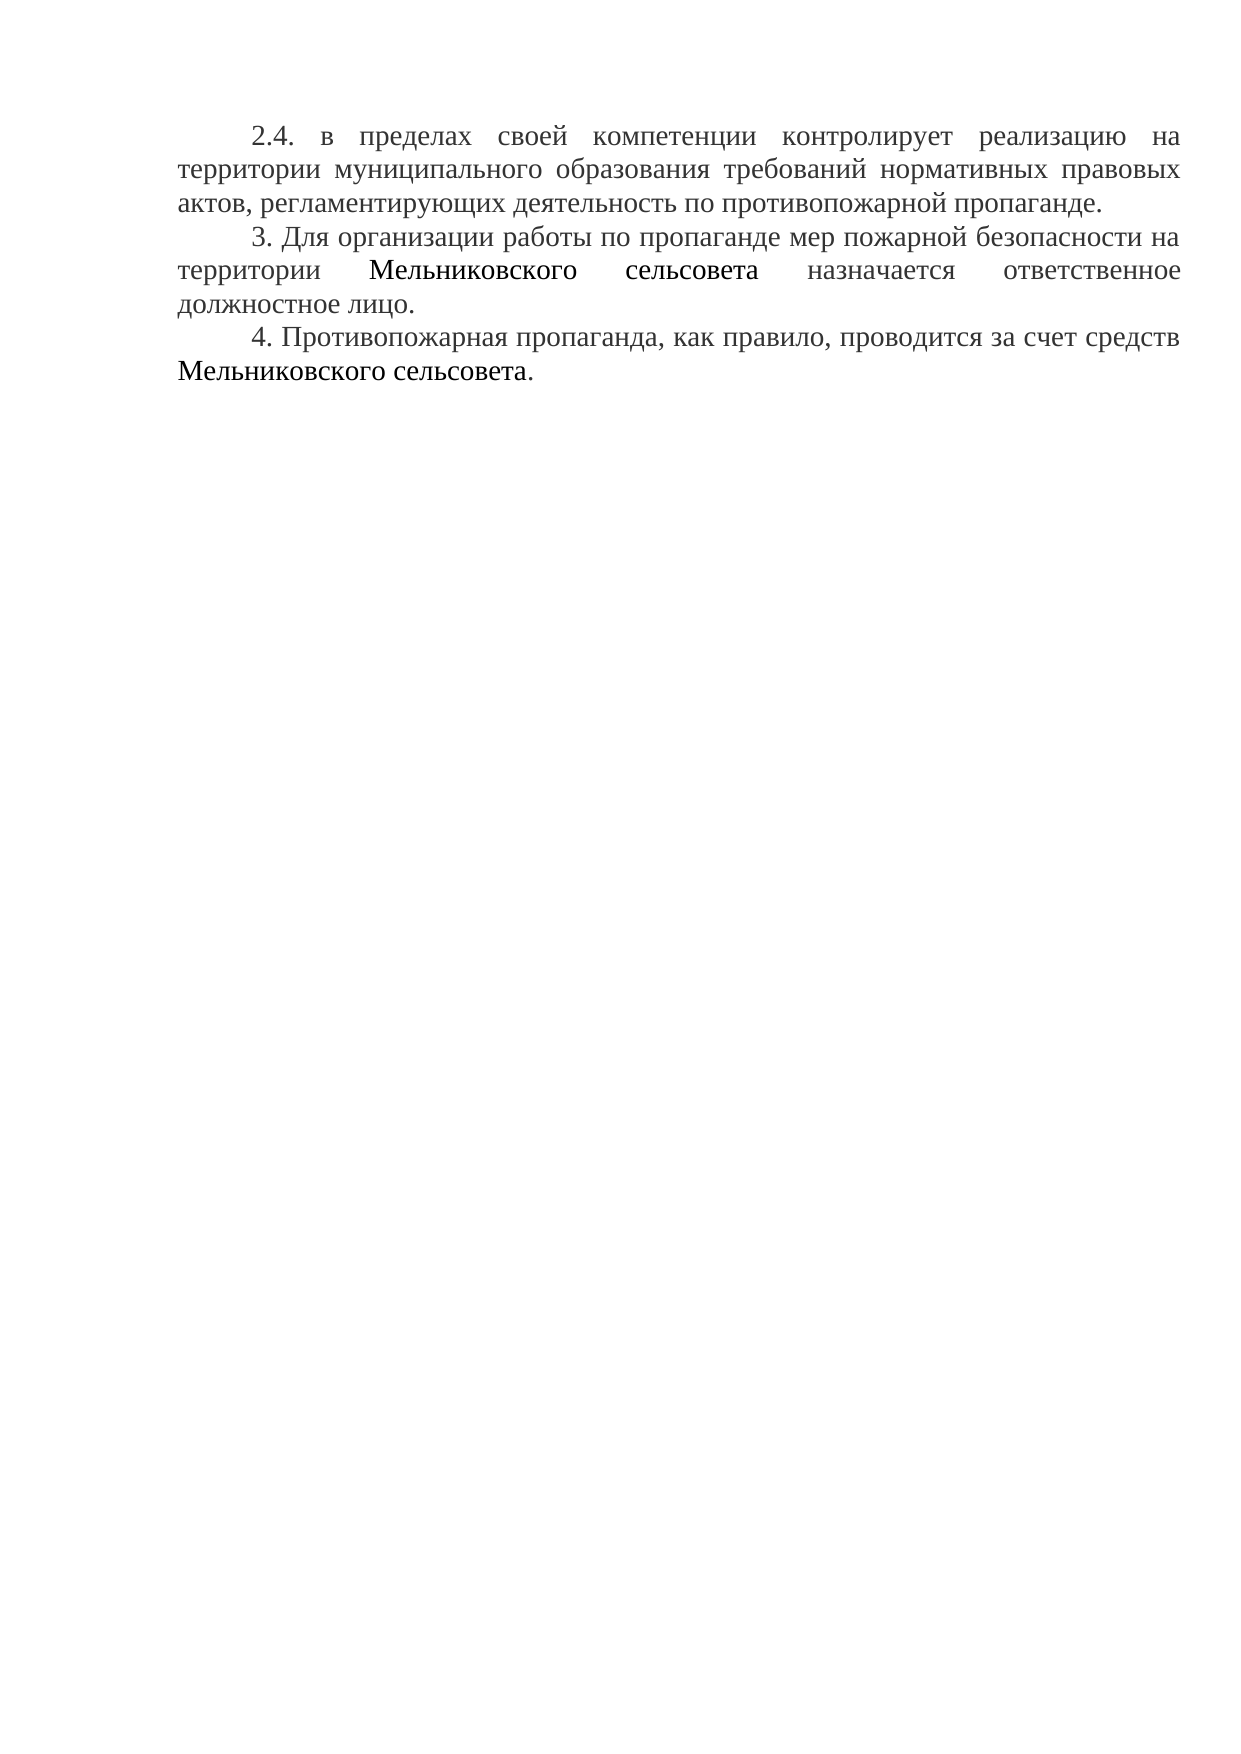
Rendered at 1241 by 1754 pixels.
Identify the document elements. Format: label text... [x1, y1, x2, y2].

text 3. Для организации работы по пропаганде мер пожарной безопасности на территории Мельниковского сельсовета назначается ответственное должностное лицо. [177, 219, 1181, 319]
text 2.4. в пределах своей компетенции контролирует реализацию на территории муниципального образования требований нормативных правовых актов, регламентирующих деятельность по противопожарной пропаганде. [177, 118, 1181, 219]
text 4. Противопожарная пропаганда, как правило, проводится за счет средств Мельниковского сельсовета. [177, 319, 1181, 386]
